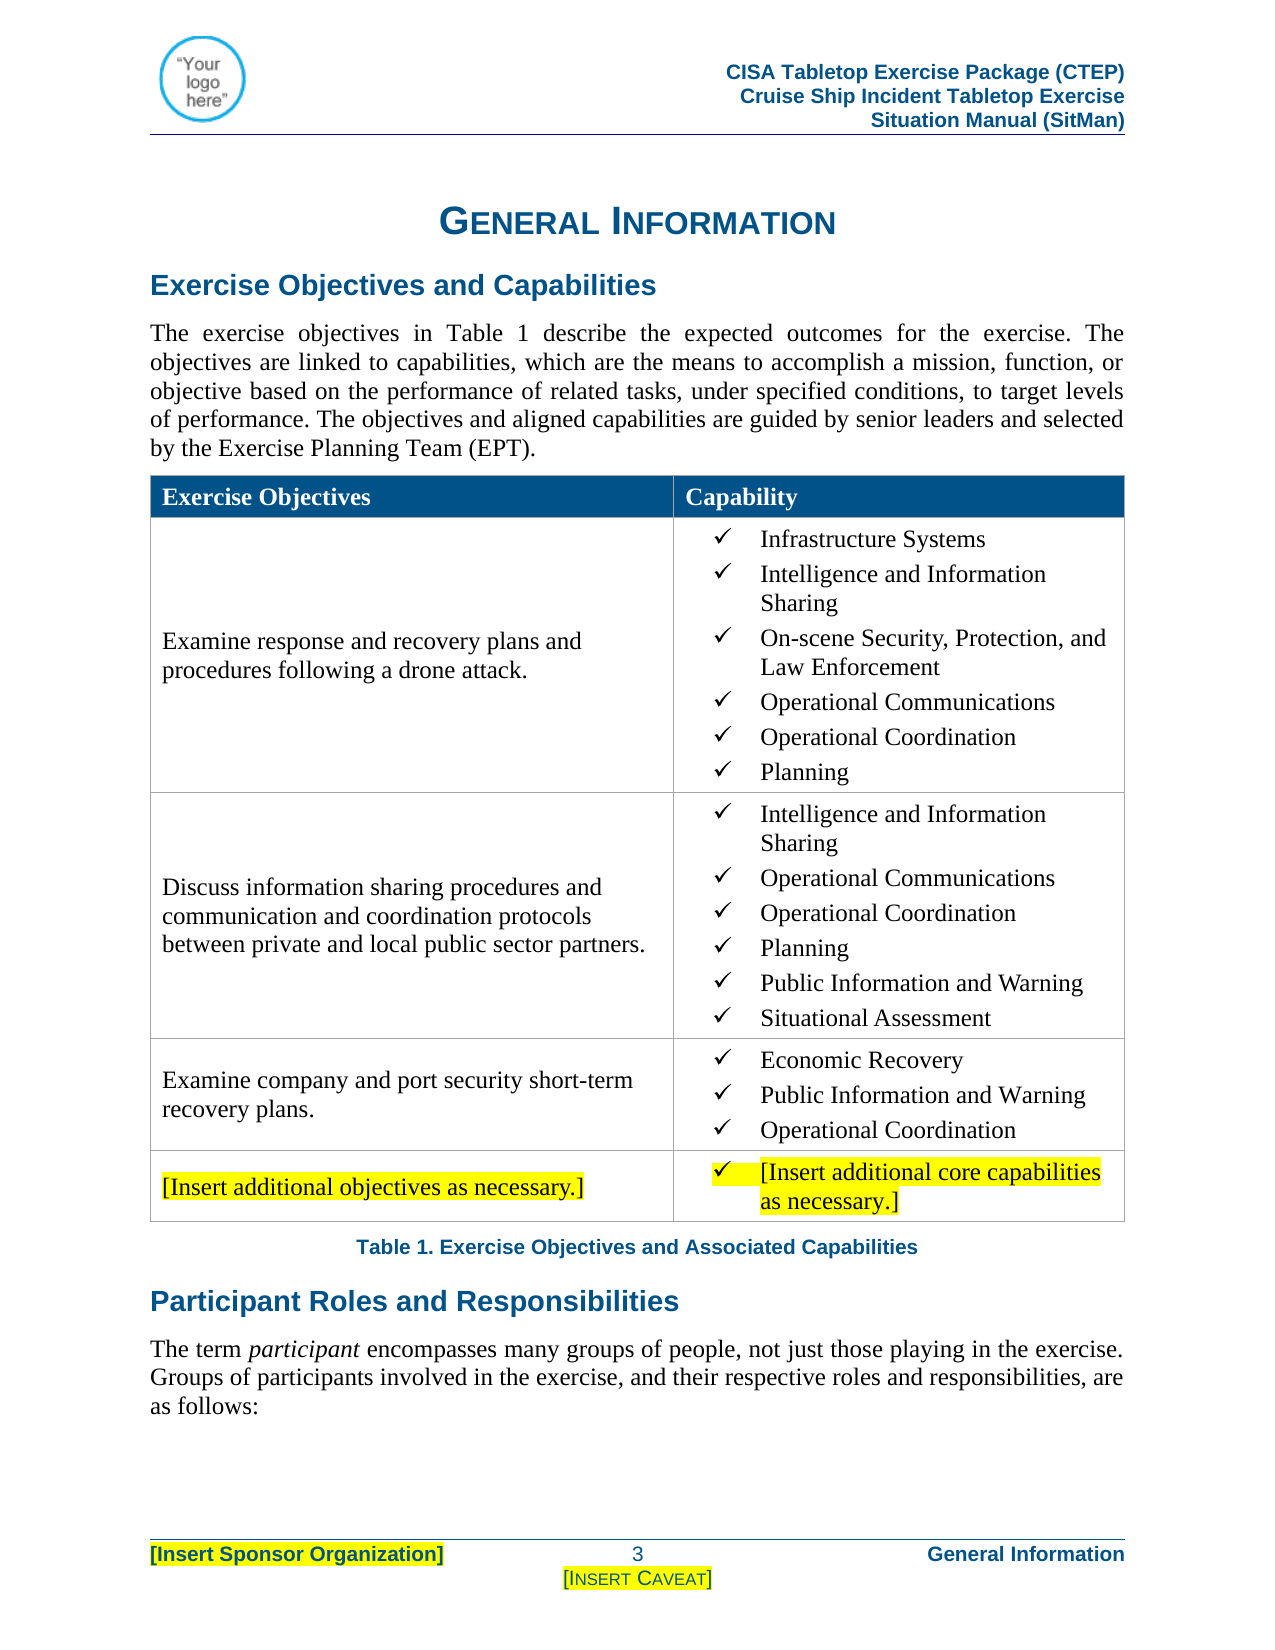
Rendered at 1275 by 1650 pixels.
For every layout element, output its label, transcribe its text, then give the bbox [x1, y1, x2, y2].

text The term participant encompasses many groups of people, not just those playing in the exercise. Groups of participants involved in the exercise, and their respective roles and responsibilities, are as follows: [150, 1334, 1125, 1420]
table_cell Economic Recovery Public Information and Warning Operational Coordination [674, 1039, 1124, 1150]
picture [159, 36, 192, 75]
table_header Capability [674, 476, 1124, 517]
table_cell Intelligence and Information Sharing Operational Communications Operational Coordination Planning Public Information and Warning Situational Assessment [674, 793, 1124, 1038]
subtitle Exercise Objectives and Capabilities [150, 268, 1125, 302]
text The exercise objectives in Table 1 describe the expected outcomes for the exercise. The objectives are linked to capabilities, which are the means to accomplish a mission, function, or objective based on the performance of related tasks, under specified conditions, to target levels of performance. The objectives and aligned capabilities are guided by senior leaders and selected by the Exercise Planning Team (EPT). [150, 318, 1125, 462]
table_cell Examine response and recovery plans and procedures following a drone attack. [151, 518, 673, 792]
text Table 1. Exercise Objectives and Associated Capabilities [150, 1234, 1125, 1258]
subtitle General Information [150, 197, 1125, 243]
table_cell [Insert additional objectives as necessary.] [151, 1151, 673, 1221]
table_cell [Insert additional core capabilities as necessary.] [674, 1151, 1124, 1221]
picture [162, 39, 242, 118]
table_header Exercise Objectives [151, 476, 673, 517]
table_cell Examine company and port security short-term recovery plans. [151, 1039, 673, 1150]
picture [159, 36, 254, 124]
table_cell Infrastructure Systems Intelligence and Information Sharing On-scene Security, Protection, and Law Enforcement Operational Communications Operational Coordination Planning [674, 518, 1124, 792]
subtitle Participant Roles and Responsibilities [150, 1283, 1125, 1317]
table_cell Discuss information sharing procedures and communication and coordination protocols between private and local public sector partners. [151, 793, 673, 1038]
